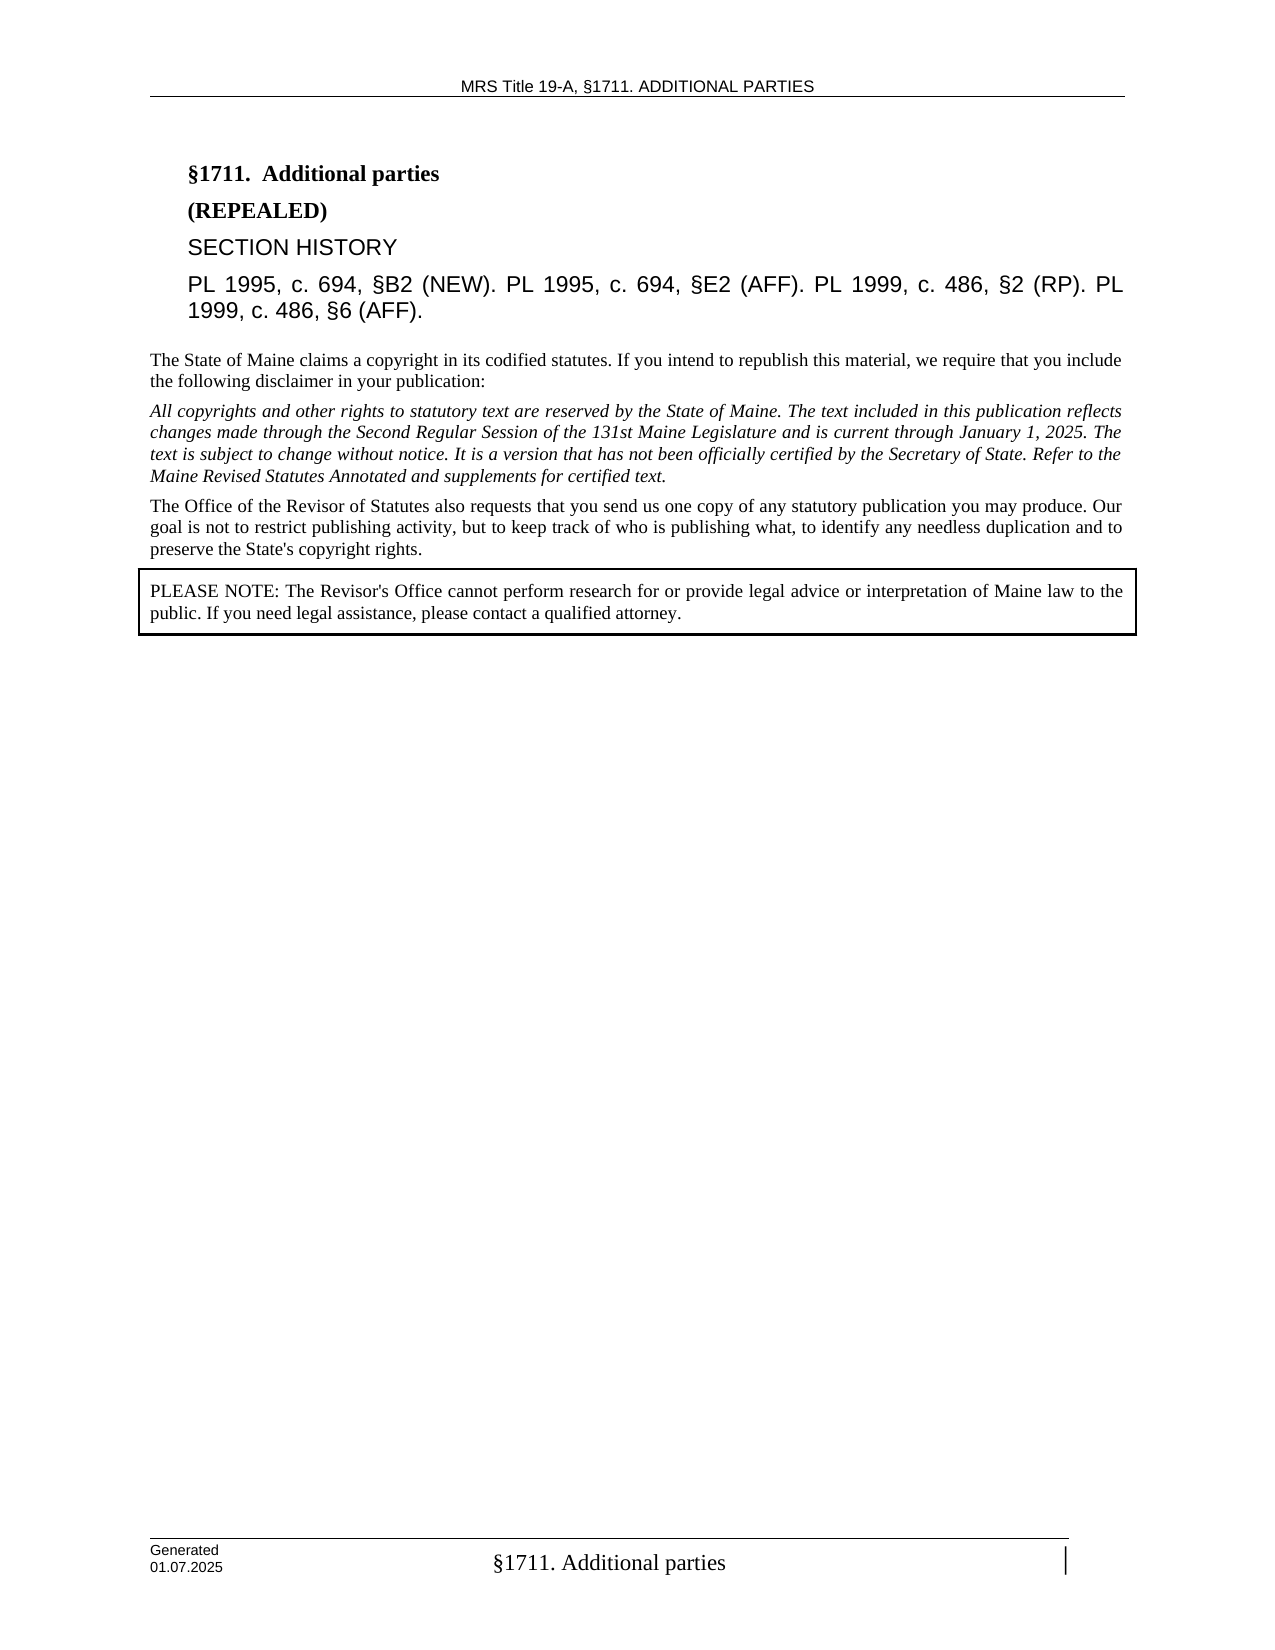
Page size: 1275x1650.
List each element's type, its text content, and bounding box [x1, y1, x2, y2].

text PLEASE NOTE: The Revisor's Office cannot perform research for or provide legal advice or interpretation of Maine law to the public. If you need legal assistance, please contact a qualified attorney. [140, 570, 1135, 633]
text SECTION HISTORY [187, 234, 1125, 260]
text All copyrights and other rights to statutory text are reserved by the State of Maine. The text included in this publication reflects changes made through the Second Regular Session of the 131st Maine Legislature and is current through January 1, 2025 . The text is subject to change without notice. It is a version that has not been officially certified by the Secretary of State. Refer to the Maine Revised Statutes Annotated and supplements for certified text. [150, 400, 1125, 486]
text The State of Maine claims a copyright in its codified statutes. If you intend to republish this material, we require that you include the following disclaimer in your publication: [150, 348, 1125, 392]
text (REPEALED) [187, 197, 1125, 223]
text §1711. Additional parties [187, 160, 1125, 187]
text PL 1995, c. 694, §B2 (NEW). PL 1995, c. 694, §E2 (AFF). PL 1999, c. 486, §2 (RP). PL 1999, c. 486, §6 (AFF). [187, 271, 1125, 323]
text The Office of the Revisor of Statutes also requests that you send us one copy of any statutory publication you may produce. Our goal is not to restrict publishing activity, but to keep track of who is publishing what, to identify any needless duplication and to preserve the State's copyright rights. [150, 494, 1125, 559]
